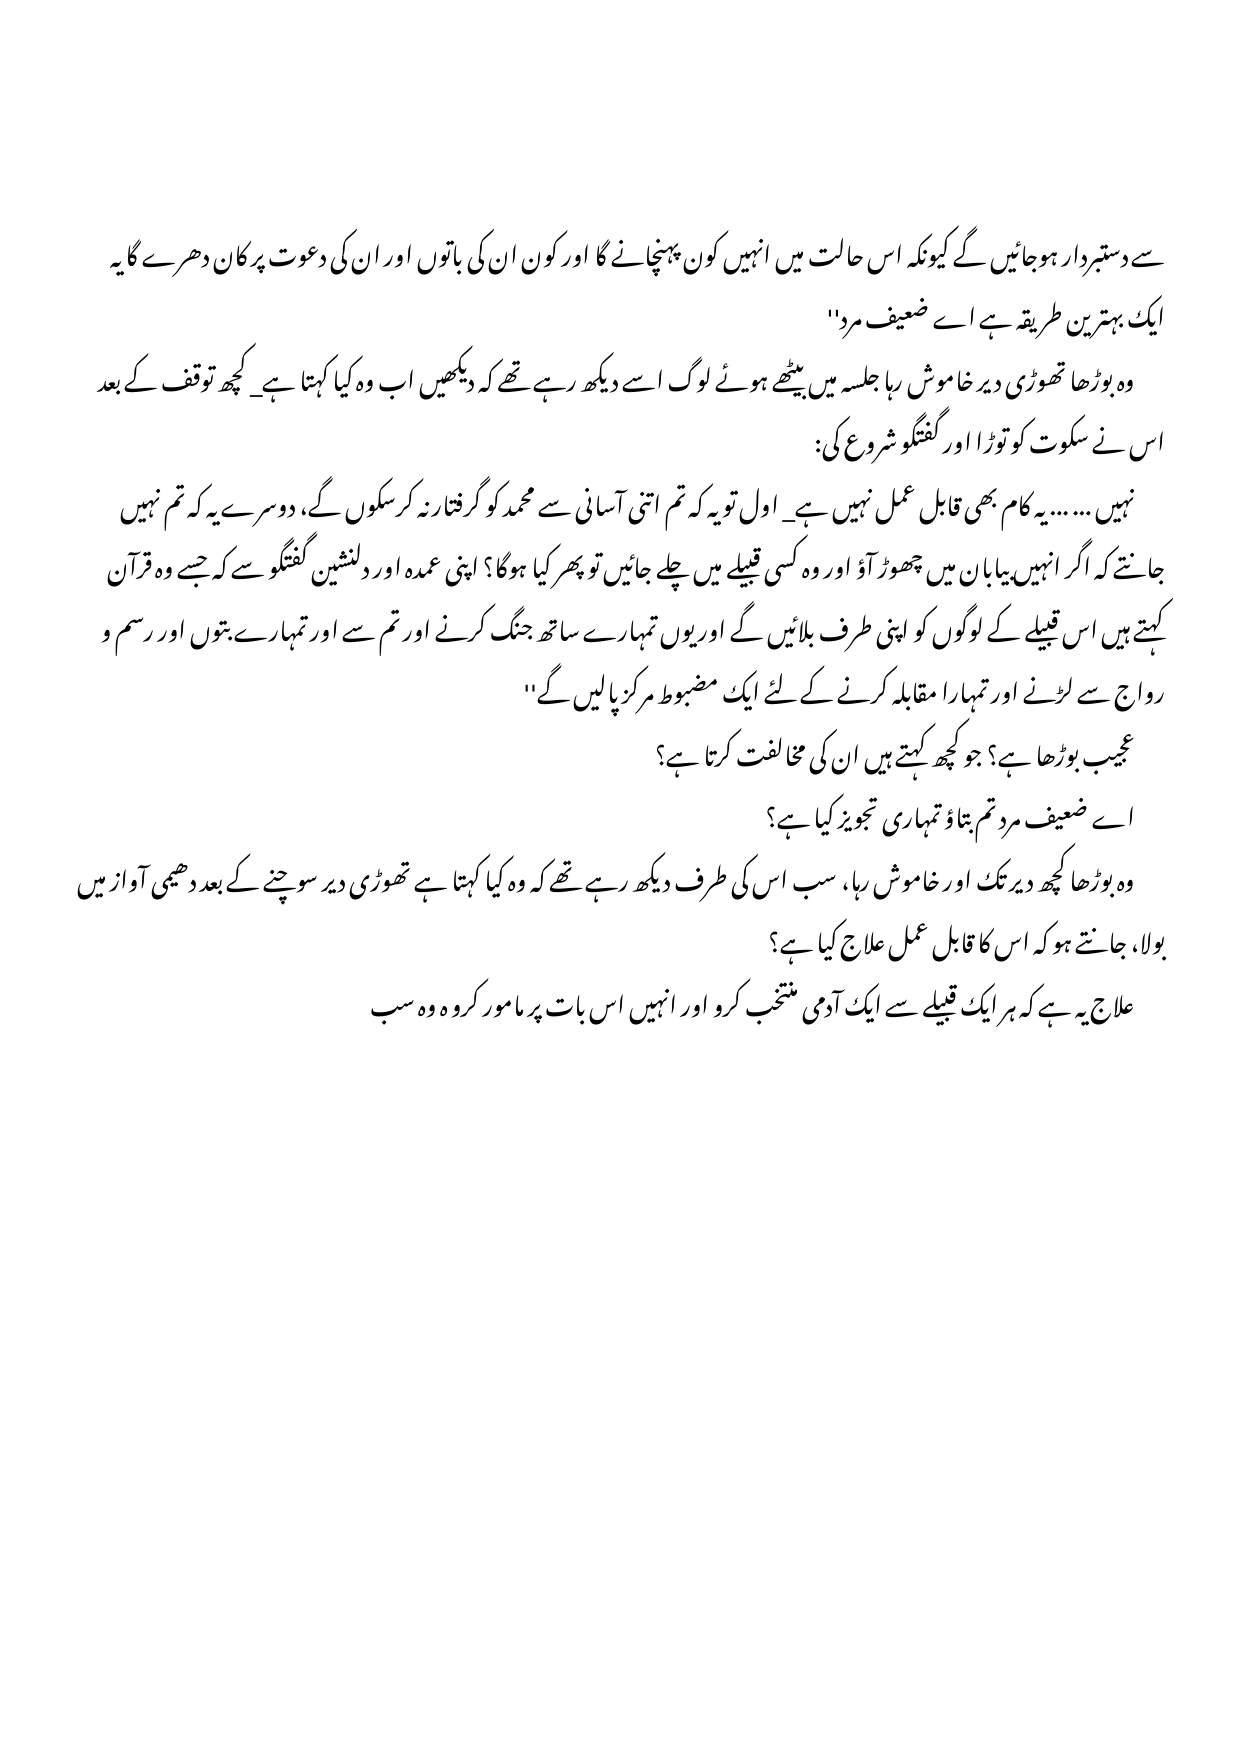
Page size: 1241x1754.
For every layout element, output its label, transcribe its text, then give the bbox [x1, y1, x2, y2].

text نہیں ... ... یہ کام بھی قابل عمل نہیں ہے_ اول تو یہ کہ تم اتنی آسانی سے محمد کو گرفتار نہ کرسکوں گے، دوسرے یہ کہ تم نہیں جانتے کہ اگر انہیں بیابان میں چھوڑ آؤ اور وہ کسی قبیلے میں چلے جائیں تو پھر کیا ہوگا؟ اپنی عمدہ اور دلنشین گفتگو سے کہ جسے وہ قرآن کہتے ہیں اس قبیلے کے لوگوں کو اپنی طرف بلائیں گے اور یوں تمہارے ساتھ جنگ کرنے اور تم سے اور تمہارے بتوں اور رسم و رواج سے لڑنے اور تمہارا مقابلہ کرنے کے لئے ایک مضبوط مرکز پالیں گے'' [75, 469, 1165, 719]
text علاج یہ ہے کہ ہر ایک قبیلے سے ایک آدمی منتخب کرو اور انہیں اس بات پر مامور کرو ہ وہ سب [75, 969, 1165, 1031]
text عجیب بوڑھا ہے؟ جو کچھ کہتے ہیں ان کی مخالفت کرتا ہے؟ [75, 719, 1165, 781]
text وہ بوڑھا تھوڑی دیر خاموش رہا جلسہ میں بیٹھے ہوئے لوگ اسے دیکھ رہے تھے کہ دیکھیں اب وہ کیا کہتا ہے_ کچھ توقف کے بعد اس نے سکوت کو توڑا اور گفتگو شروع کی: [75, 344, 1165, 469]
text اے ضعیف مرد تم بتاؤ تمہاری تجویز کیا ہے؟ [75, 781, 1165, 844]
text وہ بوڑھا کچھ دیر تک اور خاموش رہا، سب اس کی طرف دیکھ رہے تھے کہ وہ کیا کہتا ہے تھوڑی دیر سوچنے کے بعد دھیمی آواز میں بولا، جانتے ہو کہ اس کا قابل عمل علاج کیا ہے؟ [75, 844, 1165, 969]
text سے دستبردار ہوجائیں گے کیونکہ اس حالت میں انہیں کون پہنچانے گا اور کون ان کی باتوں اور ان کی دعوت پر کان دھرے گا یہ ایک بہترین طریقہ ہے اے ضعیف مرد'' [75, 94, 1165, 344]
